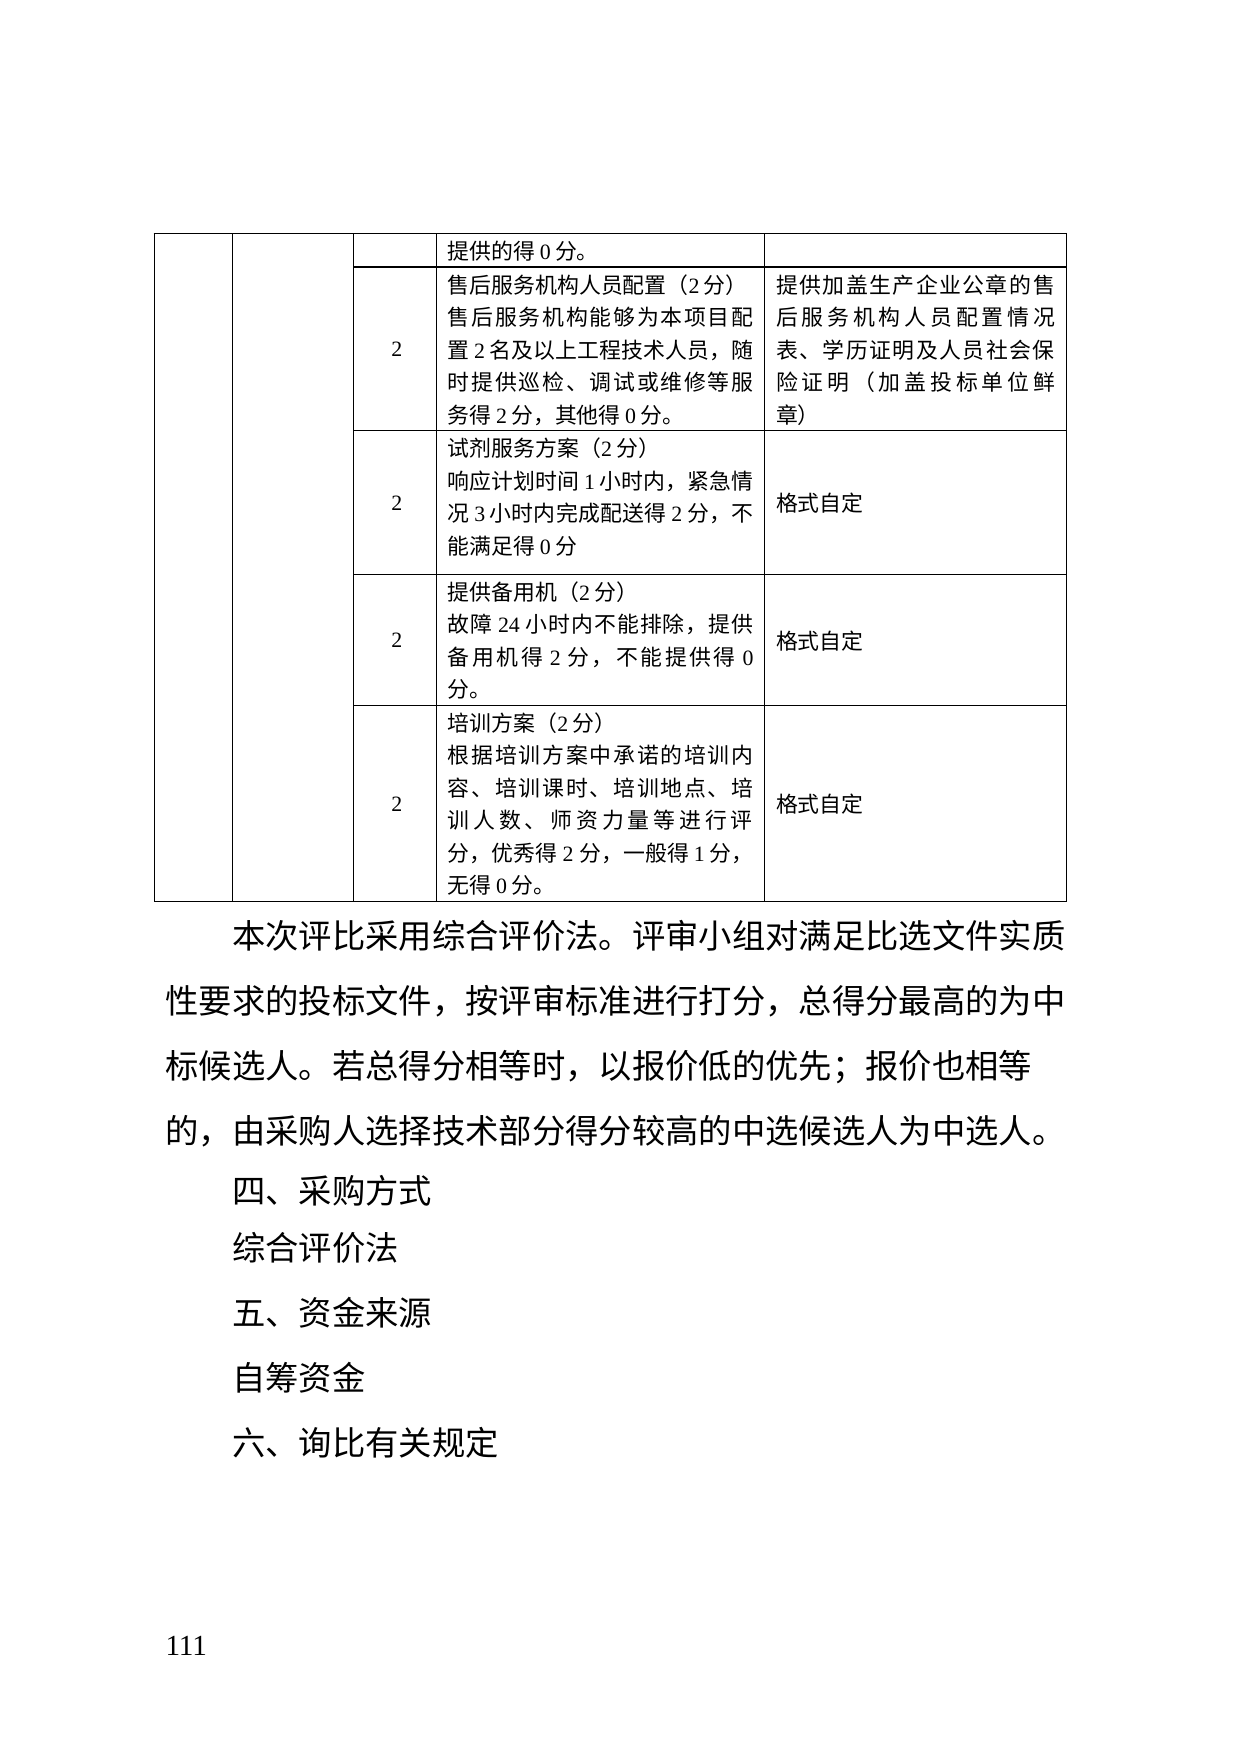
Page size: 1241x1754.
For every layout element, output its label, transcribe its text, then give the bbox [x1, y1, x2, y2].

table_cell 格式自定 [765, 575, 1066, 704]
text 四、采购方式 [165, 1162, 1087, 1214]
table_cell 提供加盖生产企业公章的售后服务机构人员配置情况表、学历证明及人员社会保险证明（加盖投标单位鲜章） [765, 268, 1066, 430]
table_cell 培训方案（2分） 根据培训方案中承诺的培训内容、培训课时、培训地点、培训人数、师资力量等进行评分，优秀得2 分，一般得1分，无得0分。 [437, 706, 764, 901]
table_cell 2 [354, 431, 436, 573]
table_cell 2 [354, 575, 436, 704]
text 综合评价法 [165, 1214, 1087, 1279]
text 本次评比采用综合评价法。评审小组对满足比选文件实质性要求的投标文件，按评审标准进行打分，总得分最高的为中标候选人。若总得分相等时，以报价低的优先；报价也相等的，由采购人选择技术部分得分较高的中选候选人为中选人。 [165, 902, 1087, 1162]
table_cell 2 [354, 268, 436, 430]
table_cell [765, 234, 1066, 266]
table_cell 提供备用机（2分） 故障24小时内不能排除，提供备用机得2分，不能提供得0分。 [437, 575, 764, 704]
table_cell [437, 234, 764, 266]
table_cell 售后服务机构人员配置（2分） 售后服务机构能够为本项目配置2名及以上工程技术人员，随时提供巡检、调试或维修等服务得2分，其他得0分。 [437, 268, 764, 430]
table_cell 2 [354, 234, 436, 266]
table_cell 2 [354, 706, 436, 901]
table_cell 格式自定 [765, 431, 1066, 573]
table_cell 格式自定 [765, 706, 1066, 901]
table_cell 试剂服务方案（2分） 响应计划时间1小时内，紧急情况3小时内完成配送得2分，不能满足得0分 [437, 431, 764, 573]
text 五、资金来源 [165, 1279, 1087, 1344]
text 六、询比有关规定 [165, 1409, 1087, 1474]
text 自筹资金 [165, 1344, 1087, 1409]
